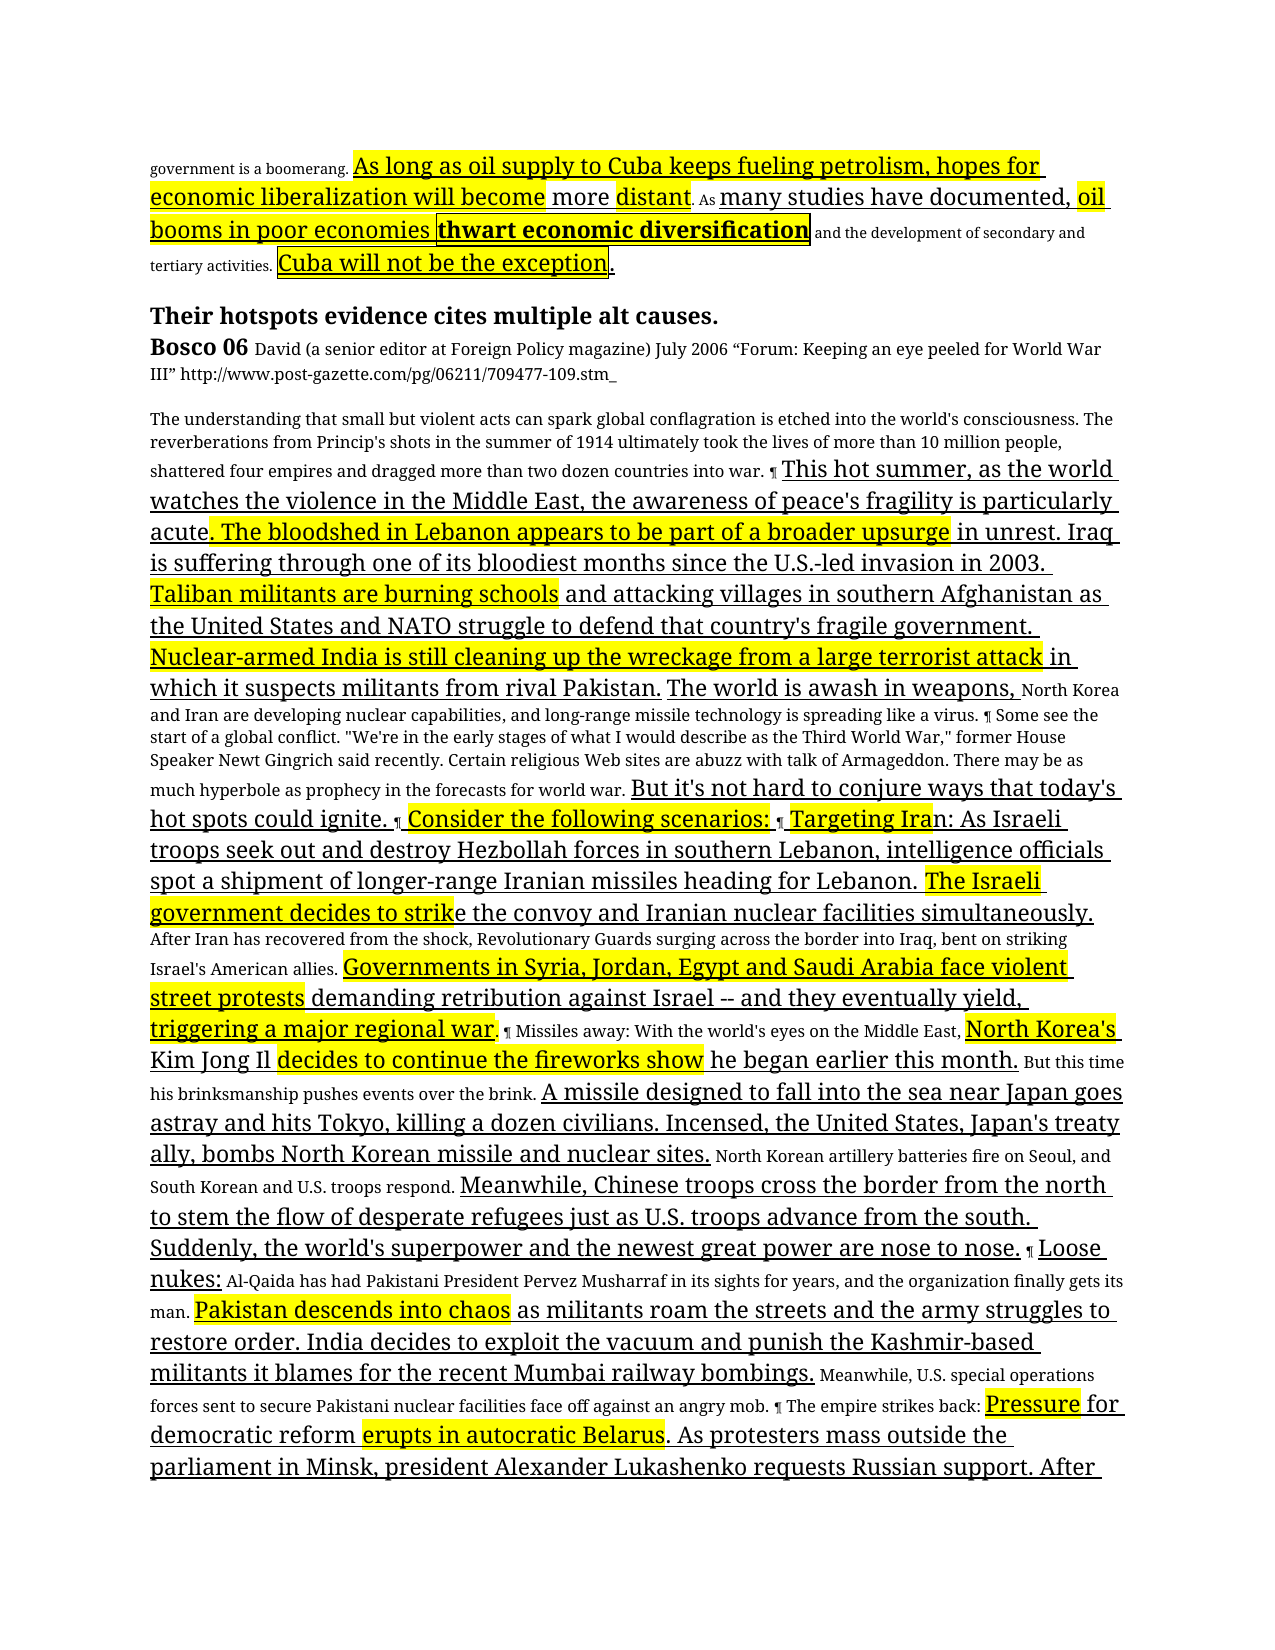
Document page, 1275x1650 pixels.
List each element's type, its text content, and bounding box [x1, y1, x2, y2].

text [150, 150, 1125, 279]
text Bosco 06 David (a senior editor at Foreign Policy magazine) July 2006 “Forum: Keeping an eye peeled for World War III” http://www.post-gazette.com/pg/06211/709477-109.stm_ [150, 331, 1125, 385]
text Their hotspots evidence cites multiple alt causes. [150, 300, 1125, 331]
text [150, 408, 1125, 1482]
